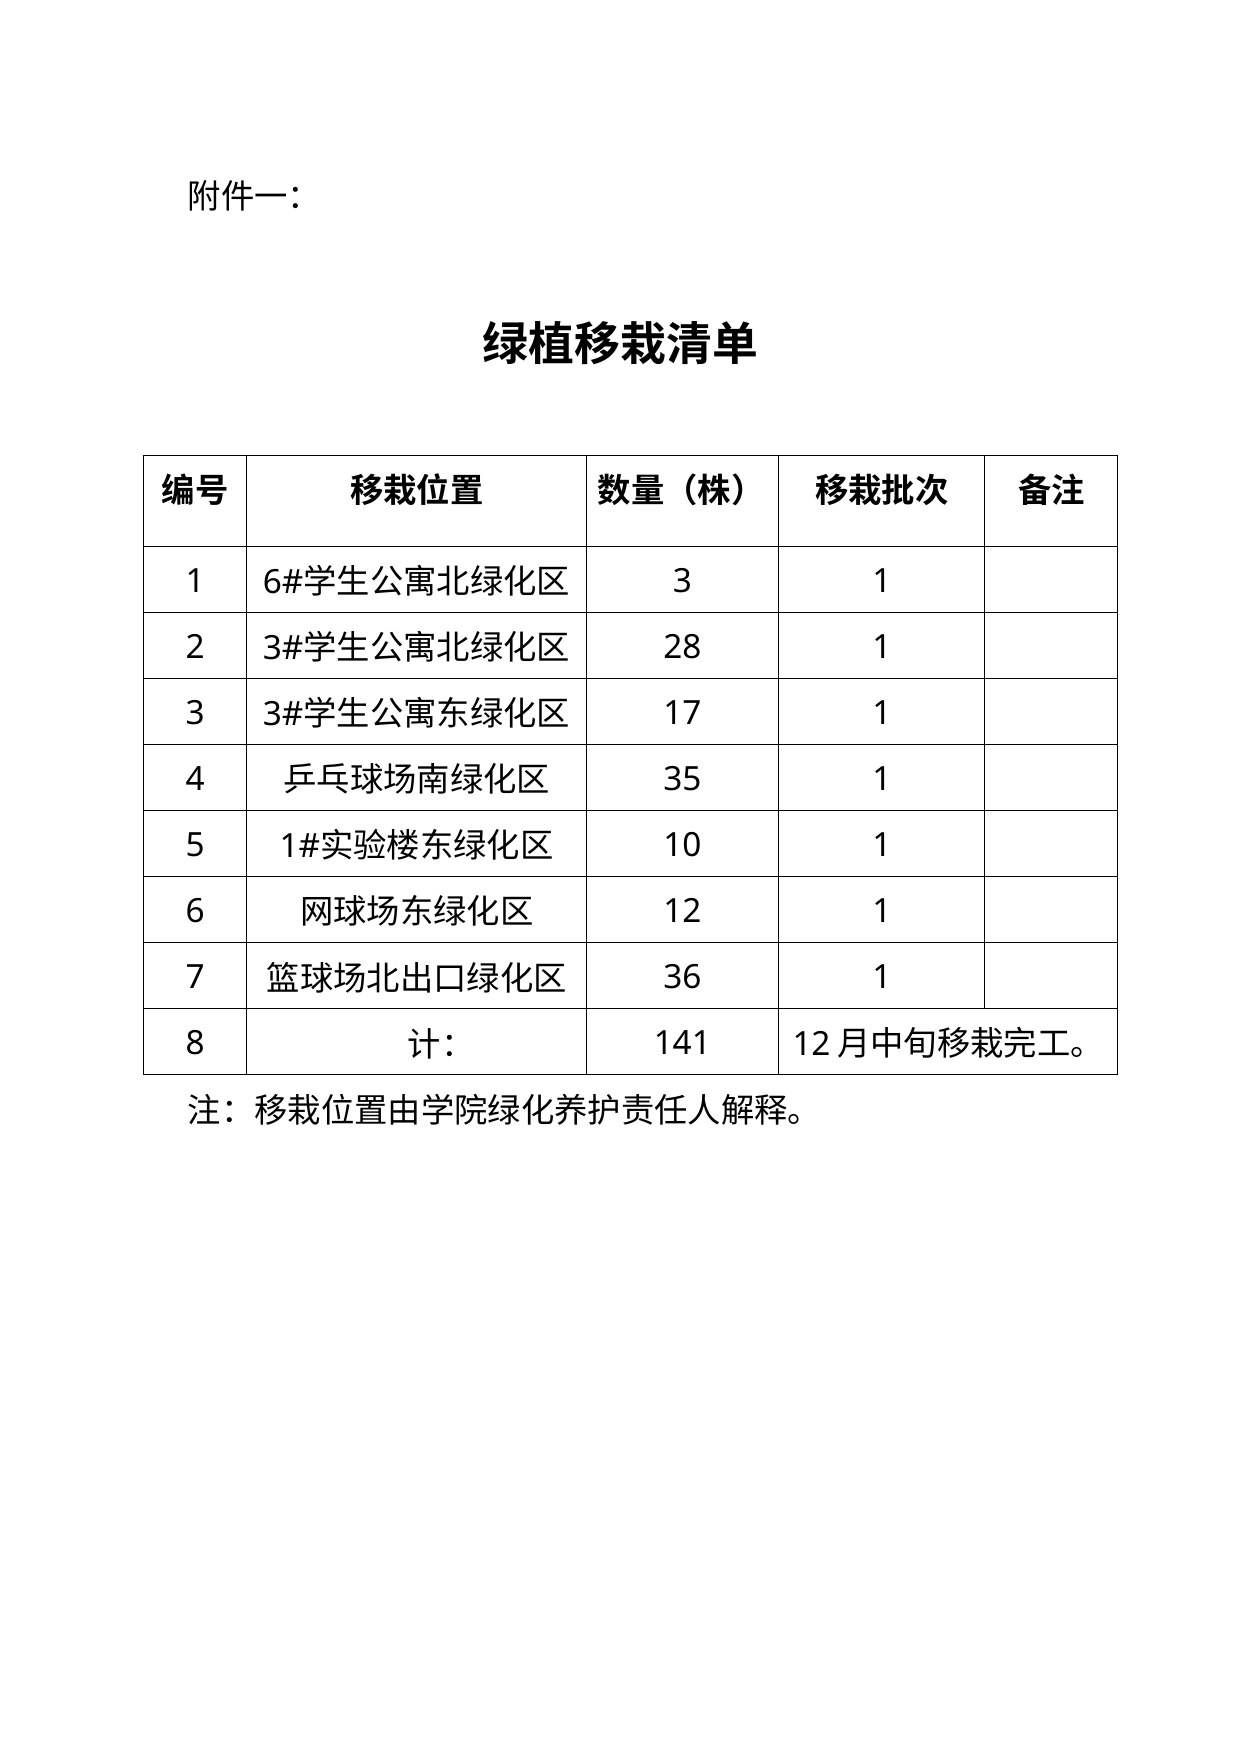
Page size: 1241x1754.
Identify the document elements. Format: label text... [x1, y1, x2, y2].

table_cell 8 [144, 1009, 246, 1074]
table_cell 1 [779, 943, 984, 1008]
table_cell 1 [144, 547, 246, 612]
table_header 数量（株） [587, 456, 778, 546]
table_cell 35 [587, 745, 778, 810]
table_cell 篮球场北出口绿化区 [247, 943, 586, 1008]
table_cell [985, 877, 1117, 942]
table_cell 10 [587, 811, 778, 876]
table_cell 网球场东绿化区 [247, 877, 586, 942]
table_cell 28 [587, 613, 778, 678]
table_cell 12 [587, 877, 778, 942]
table_cell 1 [779, 745, 984, 810]
table_header 备注 [985, 456, 1117, 546]
text 附件一： [187, 162, 990, 227]
table_cell 1 [779, 613, 984, 678]
table_cell 36 [587, 943, 778, 1008]
table_cell 6 [144, 877, 246, 942]
table_cell [985, 547, 1117, 612]
table_cell 乒乓球场南绿化区 [247, 745, 586, 810]
table_cell 1 [779, 679, 984, 744]
table_cell 1 [779, 877, 984, 942]
table_cell 3 [144, 679, 246, 744]
table_cell 1 [779, 547, 984, 612]
table_cell 17 [587, 679, 778, 744]
text 注：移栽位置由学院绿化养护责任人解释。 [187, 1075, 1053, 1140]
table_cell [985, 811, 1117, 876]
table_cell 3 [587, 547, 778, 612]
table_cell 7 [144, 943, 246, 1008]
table_cell 2 [144, 613, 246, 678]
table_cell 1 [779, 811, 984, 876]
table_cell [985, 943, 1117, 1008]
table_cell 12月中旬移栽完工。 [779, 1009, 1117, 1074]
table_cell [985, 613, 1117, 678]
table_cell 1#实验楼东绿化区 [247, 811, 586, 876]
table_cell 6#学生公寓北绿化区 [247, 547, 586, 612]
table_header 编号 [144, 456, 246, 546]
table_header 移栽批次 [779, 456, 984, 546]
table_cell 5 [144, 811, 246, 876]
table_cell 4 [144, 745, 246, 810]
table_cell [985, 679, 1117, 744]
table_cell 计： [247, 1009, 586, 1074]
table_header 移栽位置 [247, 456, 586, 546]
table_cell 3#学生公寓北绿化区 [247, 613, 586, 678]
text 绿植移栽清单 [187, 292, 1053, 389]
table_cell 3#学生公寓东绿化区 [247, 679, 586, 744]
table_cell 141 [587, 1009, 778, 1074]
table_cell [985, 745, 1117, 810]
